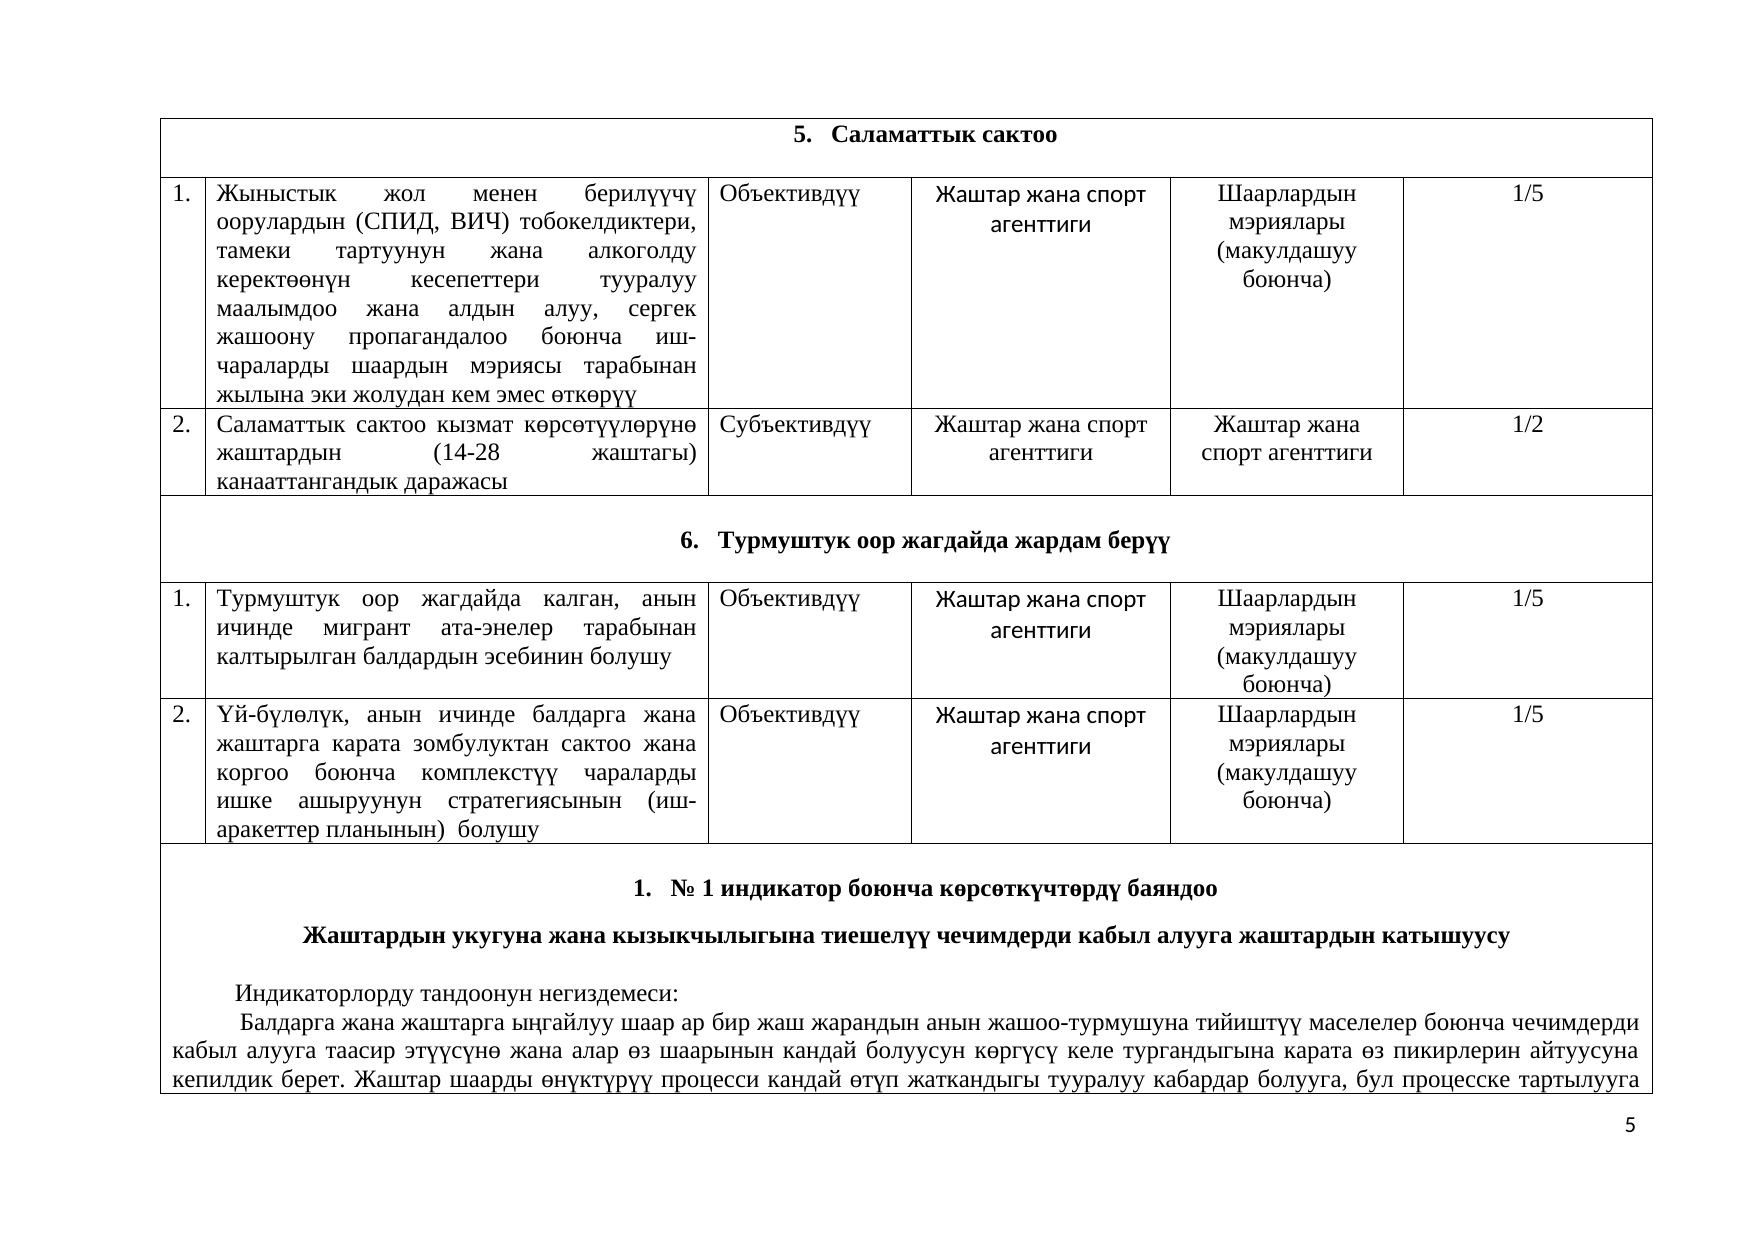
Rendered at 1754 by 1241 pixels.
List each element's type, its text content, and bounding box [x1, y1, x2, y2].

table_cell Жаштар жана спорт агенттиги [912, 178, 1170, 408]
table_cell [161, 844, 1652, 1093]
table_cell Объективдүү [709, 178, 911, 408]
table_cell 1. [161, 583, 205, 698]
table_cell Жаштар жана спорт агенттиги [912, 699, 1170, 843]
table_cell Турмуштук оор жагдайда жардам берүү [161, 496, 1652, 582]
table_cell Шаарлардын мэриялары (макулдашуу боюнча) [1171, 178, 1403, 408]
table_cell Жаштар жана спорт агенттиги [912, 409, 1170, 495]
table_cell Объективдүү [709, 699, 911, 843]
table_cell Субъективдүү [709, 409, 911, 495]
table_cell Турмуштук оор жагдайда калган, анын ичинде мигрант ата-энелер тарабынан калтырылган балдардын эсебинин болушу [206, 583, 708, 698]
table_cell Саламаттык сактоо [161, 119, 1652, 177]
table_cell 2. [161, 699, 205, 843]
table_cell 1/2 [1404, 409, 1652, 495]
table_cell Саламаттык сактоо кызмат көрсөтүүлөрүнө жаштардын (14-28 жаштагы) канааттангандык даражасы [206, 409, 708, 495]
table_cell 1/5 [1404, 699, 1652, 843]
table_cell Үй-бүлөлүк, анын ичинде балдарга жана жаштарга карата зомбулуктан сактоо жана коргоо боюнча комплекстүү чараларды ишке ашыруунун стратегиясынын (иш-аракеттер планынын) болушу [206, 699, 708, 843]
table_cell Объективдүү [709, 583, 911, 698]
table_cell 2. [161, 409, 205, 495]
table_cell 1/5 [1404, 178, 1652, 408]
table_cell Жаштар жана спорт агенттиги [912, 583, 1170, 698]
table_cell Жыныстык жол менен берилүүчү оорулардын (СПИД, ВИЧ) тобокелдиктери, тамеки тартуунун жана алкоголду керектөөнүн кесепеттери тууралуу маалымдоо жана алдын алуу, сергек жашоону пропагандалоо боюнча иш-чараларды шаардын мэриясы тарабынан жылына эки жолудан кем эмес өткөрүү [206, 178, 708, 408]
table_cell Шаарлардын мэриялары (макулдашуу боюнча) [1171, 583, 1403, 698]
table_cell 1/5 [1404, 583, 1652, 698]
table_cell 1. [161, 178, 205, 408]
table_cell Шаарлардын мэриялары (макулдашуу боюнча) [1171, 699, 1403, 843]
table_cell Жаштар жана спорт агенттиги [1171, 409, 1403, 495]
